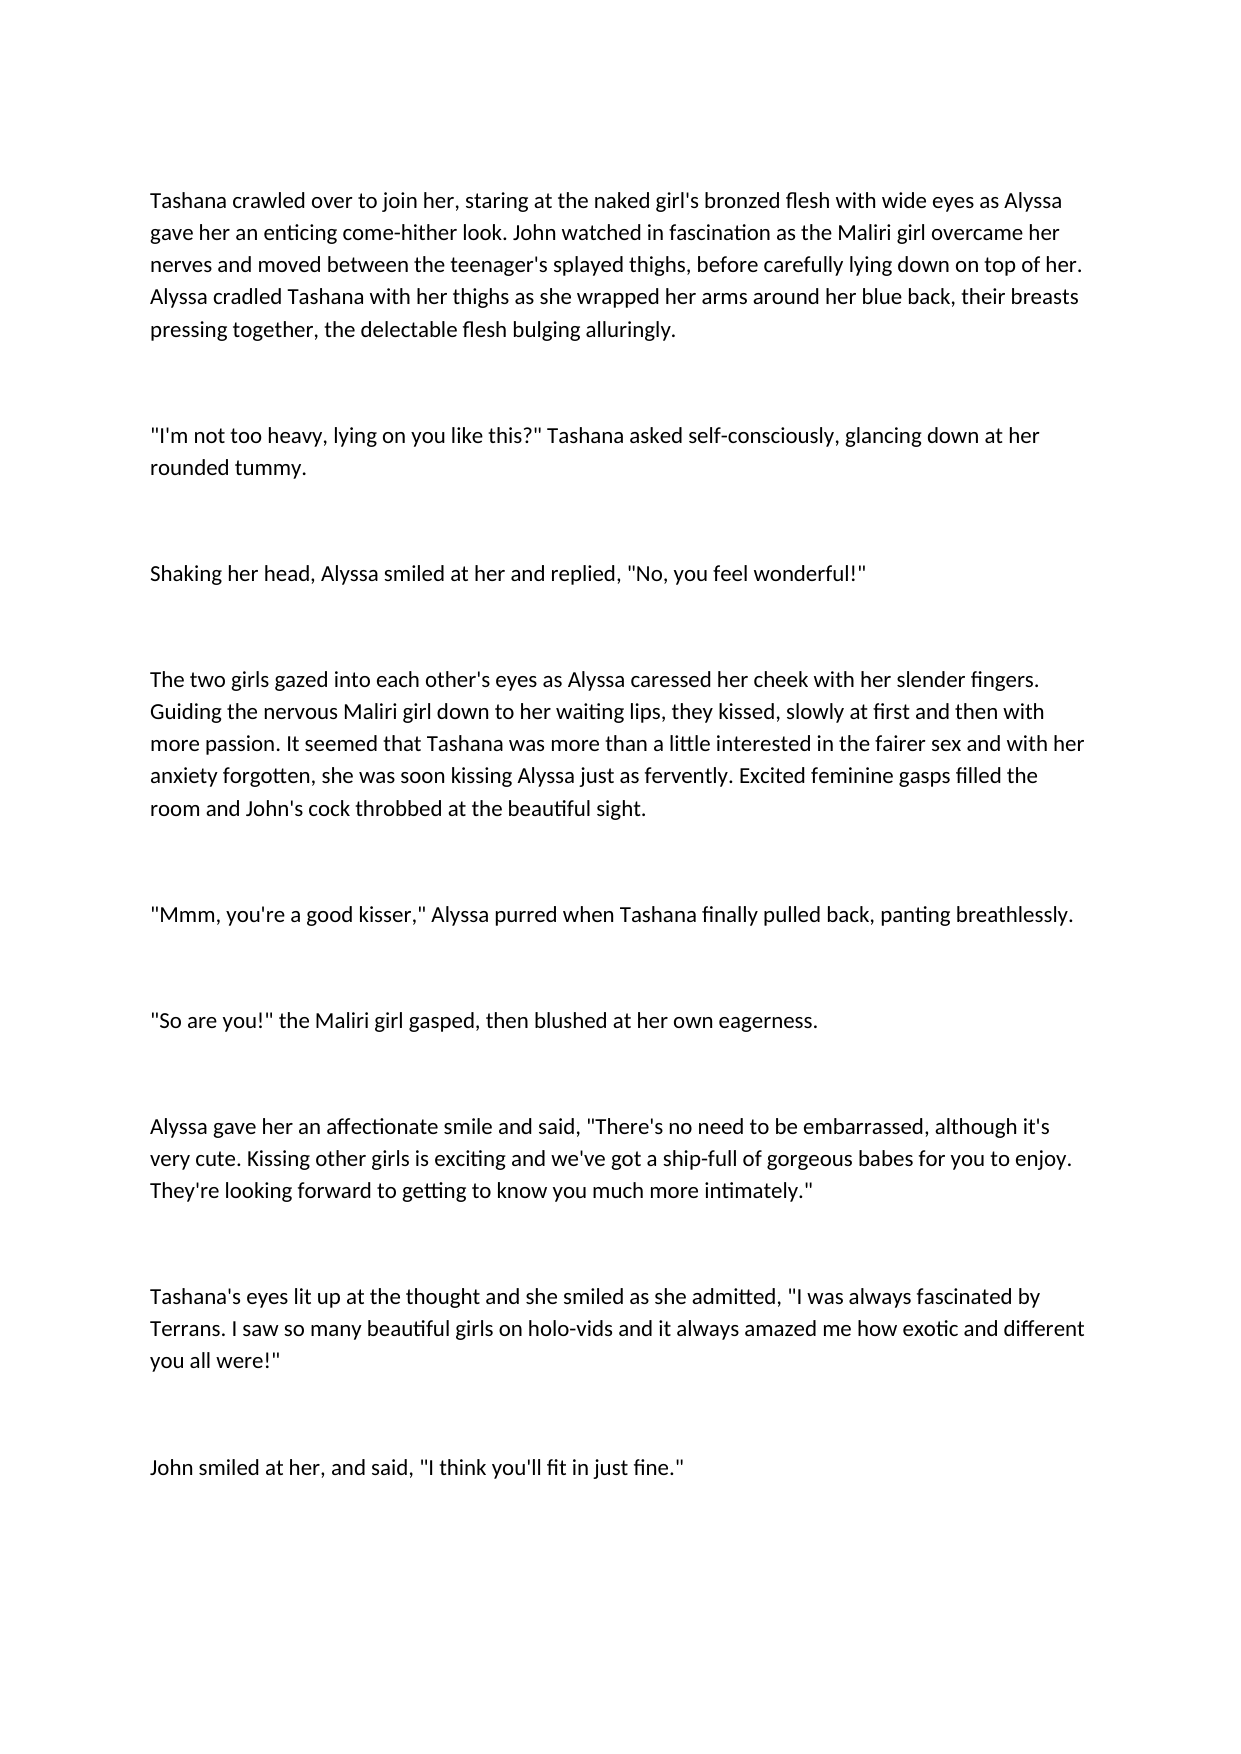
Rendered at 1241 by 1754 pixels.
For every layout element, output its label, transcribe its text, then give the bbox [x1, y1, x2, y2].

text "I'm not too heavy, lying on you like this?" Tashana asked self-consciously, glancing down at her rounded tummy. [150, 421, 1090, 481]
text Alyssa gave her an affectionate smile and said, "There's no need to be embarrassed, although it's very cute. Kissing other girls is exciting and we've got a ship-full of gorgeous babes for you to enjoy. They're looking forward to getting to know you much more intimately." [150, 1112, 1090, 1204]
text "So are you!" the Maliri girl gasped, then blushed at her own eagerness. [150, 1006, 1090, 1034]
text "Mmm, you're a good kisser," Alyssa purred when Tashana finally pulled back, panting breathlessly. [150, 900, 1090, 928]
text Tashana's eyes lit up at the thought and she smiled as she admitted, "I was always fascinated by Terrans. I saw so many beautiful girls on holo-vids and it always amazed me how exotic and different you all were!" [150, 1282, 1090, 1375]
text Tashana crawled over to join her, staring at the naked girl's bronzed flesh with wide eyes as Alyssa gave her an enticing come-hither look. John watched in fascination as the Maliri girl overcame her nerves and moved between the teenager's splayed thighs, before carefully lying down on top of her. Alyssa cradled Tashana with her thighs as she wrapped her arms around her blue back, their breasts pressing together, the delectable flesh bulging alluringly. [150, 186, 1090, 343]
text John smiled at her, and said, "I think you'll fit in just fine." [150, 1453, 1090, 1481]
text The two girls gazed into each other's eyes as Alyssa caressed her cheek with her slender fingers. Guiding the nervous Maliri girl down to her waiting lips, they kissed, slowly at first and then with more passion. It seemed that Tashana was more than a little interested in the fairer sex and with her anxiety forgotten, she was soon kissing Alyssa just as fervently. Excited feminine gasps filled the room and John's cock throbbed at the beautiful sight. [150, 665, 1090, 822]
text Shaking her head, Alyssa smiled at her and replied, "No, you feel wonderful!" [150, 559, 1090, 587]
